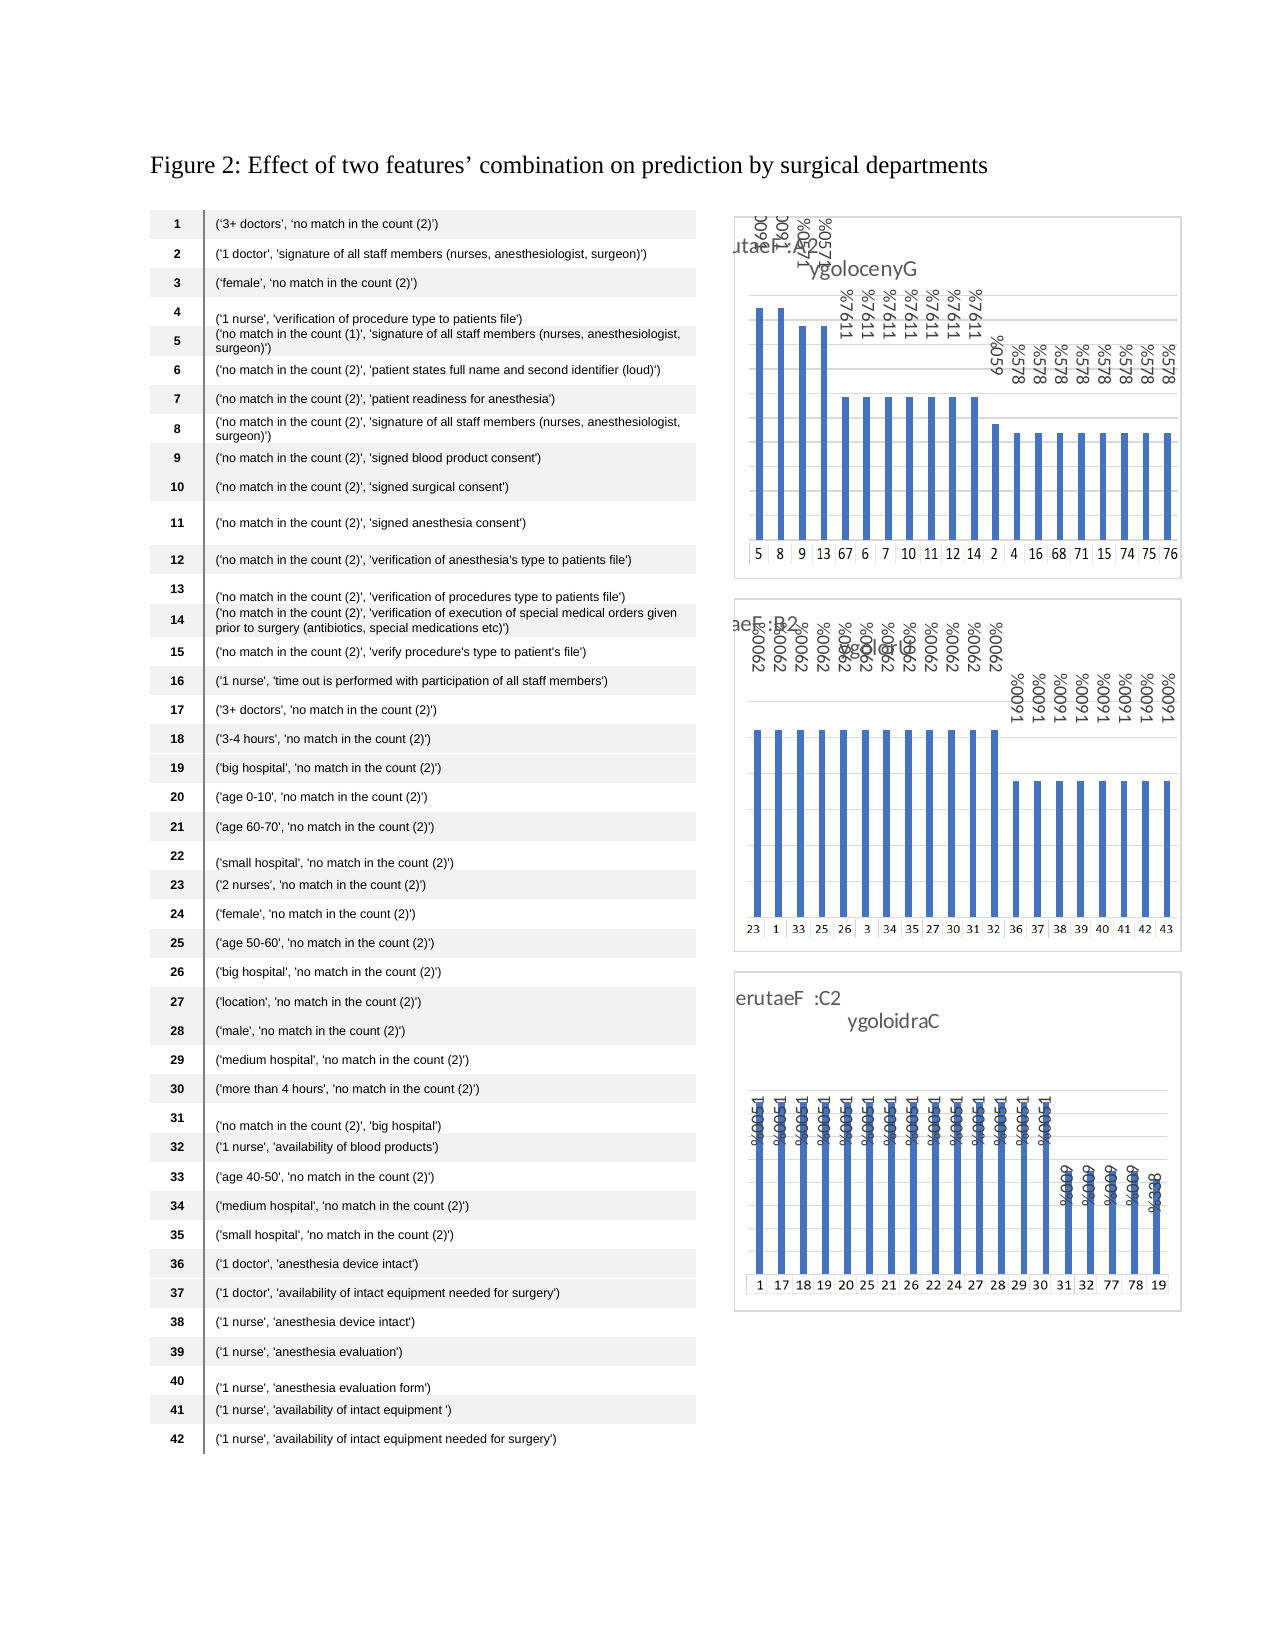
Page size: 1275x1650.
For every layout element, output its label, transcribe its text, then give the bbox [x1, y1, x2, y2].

table_cell 11 [150, 501, 203, 545]
table_cell 28 [150, 1016, 203, 1045]
table_cell ('no match in the count (2)', 'signed anesthesia consent') [205, 501, 696, 545]
table_cell 38 [150, 1308, 203, 1337]
table_header 1 [150, 210, 203, 239]
picture [746, 1274, 1169, 1294]
table_cell ('no match in the count (2)', 'verification of anesthesia's type to patients file') [205, 545, 696, 574]
table_cell 31 [150, 1104, 203, 1133]
table_cell ('no match in the count (1)', 'signature of all staff members (nurses, anesthesiologist, surgeon)') [205, 326, 696, 356]
table_cell 22 [150, 841, 203, 870]
table_cell 20 [150, 783, 203, 812]
table_cell 7 [150, 385, 203, 414]
table_cell 8 [150, 414, 203, 443]
table_cell 4 [150, 297, 203, 326]
table_cell ('medium hospital', 'no match in the count (2)') [205, 1191, 696, 1220]
table_cell 35 [150, 1220, 203, 1249]
table_cell ('female', 'no match in the count (2)') [205, 899, 696, 928]
table_cell (‘female’, ‘no match in the count (2)’) [205, 268, 696, 297]
table_cell ('no match in the count (2)', 'patient states full name and second identifier (loud)') [205, 356, 696, 385]
table_cell ('3-4 hours', 'no match in the count (2)') [205, 724, 696, 753]
table_cell ('location', 'no match in the count (2)') [205, 987, 696, 1016]
table_cell ('1 doctor', 'signature of all staff members (nurses, anesthesiologist, surgeon)') [205, 239, 696, 268]
table_cell ('1 nurse', 'anesthesia evaluation form') [205, 1366, 696, 1395]
table_cell ('more than 4 hours', 'no match in the count (2)') [205, 1074, 696, 1103]
table_cell ('1 doctor', 'anesthesia device intact') [205, 1249, 696, 1278]
table_cell 10 [150, 472, 203, 501]
table_cell ('3+ doctors', 'no match in the count (2)') [205, 695, 696, 724]
table_cell 9 [150, 443, 203, 472]
table_cell ('no match in the count (2)', 'signed blood product consent') [205, 443, 696, 472]
table_cell ('age 40-50', 'no match in the count (2)') [205, 1162, 696, 1191]
table_cell ('medium hospital', 'no match in the count (2)') [205, 1045, 696, 1074]
picture [743, 919, 1174, 938]
table_cell ('2 nurses', 'no match in the count (2)') [205, 870, 696, 899]
table_cell ('no match in the count (2)', 'signed surgical consent') [205, 472, 696, 501]
table_cell ('small hospital', 'no match in the count (2)') [205, 841, 696, 870]
table_cell ('no match in the count (2)', 'big hospital') [205, 1104, 696, 1133]
picture [749, 543, 1180, 564]
table_header (‘3+ doctors’, ‘no match in the count (2)’) [205, 210, 696, 239]
table_cell 37 [150, 1279, 203, 1308]
table_cell ('no match in the count (2)', 'verification of procedures type to patients file') [205, 574, 696, 603]
table_cell 32 [150, 1133, 203, 1162]
table_cell 27 [150, 987, 203, 1016]
table_cell ('1 nurse', 'time out is performed with participation of all staff members') [205, 666, 696, 695]
table_cell ('1 nurse', 'anesthesia device intact') [205, 1308, 696, 1337]
table_cell ('1 doctor', 'availability of intact equipment needed for surgery') [205, 1279, 696, 1308]
table_cell 6 [150, 356, 203, 385]
table_cell 15 [150, 637, 203, 666]
table_cell 13 [150, 574, 203, 603]
table_cell 16 [150, 666, 203, 695]
table_cell ('1 nurse', 'availability of blood products') [205, 1133, 696, 1162]
table_cell ('age 60-70', 'no match in the count (2)') [205, 812, 696, 841]
table_cell 17 [150, 695, 203, 724]
table_cell 21 [150, 812, 203, 841]
table_cell ('1 nurse', 'availability of intact equipment needed for surgery') [205, 1424, 696, 1453]
table_cell 18 [150, 724, 203, 753]
text Figure 2: Effect of two features’ combination on prediction by surgical departments [150, 150, 1125, 179]
table_cell ('age 0-10', 'no match in the count (2)') [205, 783, 696, 812]
table_cell ('no match in the count (2)', 'verification of execution of special medical orders given prior to surgery (antibiotics, special medications etc)') [205, 604, 696, 637]
table_cell 24 [150, 899, 203, 928]
table_cell ('no match in the count (2)', 'verify procedure's type to patient's file') [205, 637, 696, 666]
table_cell 40 [150, 1366, 203, 1395]
table_cell 26 [150, 958, 203, 987]
table_cell 30 [150, 1074, 203, 1103]
table_cell 36 [150, 1249, 203, 1278]
table_cell 29 [150, 1045, 203, 1074]
table_cell 12 [150, 545, 203, 574]
table_cell 33 [150, 1162, 203, 1191]
table_cell 39 [150, 1337, 203, 1366]
table_cell 5 [150, 326, 203, 356]
table_cell ('no match in the count (2)', 'signature of all staff members (nurses, anesthesiologist, surgeon)') [205, 414, 696, 443]
table_cell ('male', 'no match in the count (2)') [205, 1016, 696, 1045]
table_cell ('big hospital', 'no match in the count (2)') [205, 958, 696, 987]
table_cell 25 [150, 929, 203, 958]
table_cell 2 [150, 239, 203, 268]
table_cell ('big hospital', 'no match in the count (2)') [205, 754, 696, 783]
table_cell ('1 nurse', 'availability of intact equipment ') [205, 1395, 696, 1424]
table_cell ('1 nurse', 'verification of procedure type to patients file') [205, 297, 696, 326]
table_cell 34 [150, 1191, 203, 1220]
table_cell ('small hospital', 'no match in the count (2)') [205, 1220, 696, 1249]
table_cell ('age 50-60', 'no match in the count (2)') [205, 929, 696, 958]
table_cell 41 [150, 1395, 203, 1424]
table_cell 3 [150, 268, 203, 297]
table_cell 14 [150, 604, 203, 637]
table_cell 23 [150, 870, 203, 899]
table_cell ('no match in the count (2)', 'patient readiness for anesthesia') [205, 385, 696, 414]
table_cell ('1 nurse', 'anesthesia evaluation') [205, 1337, 696, 1366]
table_cell 19 [150, 754, 203, 783]
table_cell 42 [150, 1424, 203, 1453]
